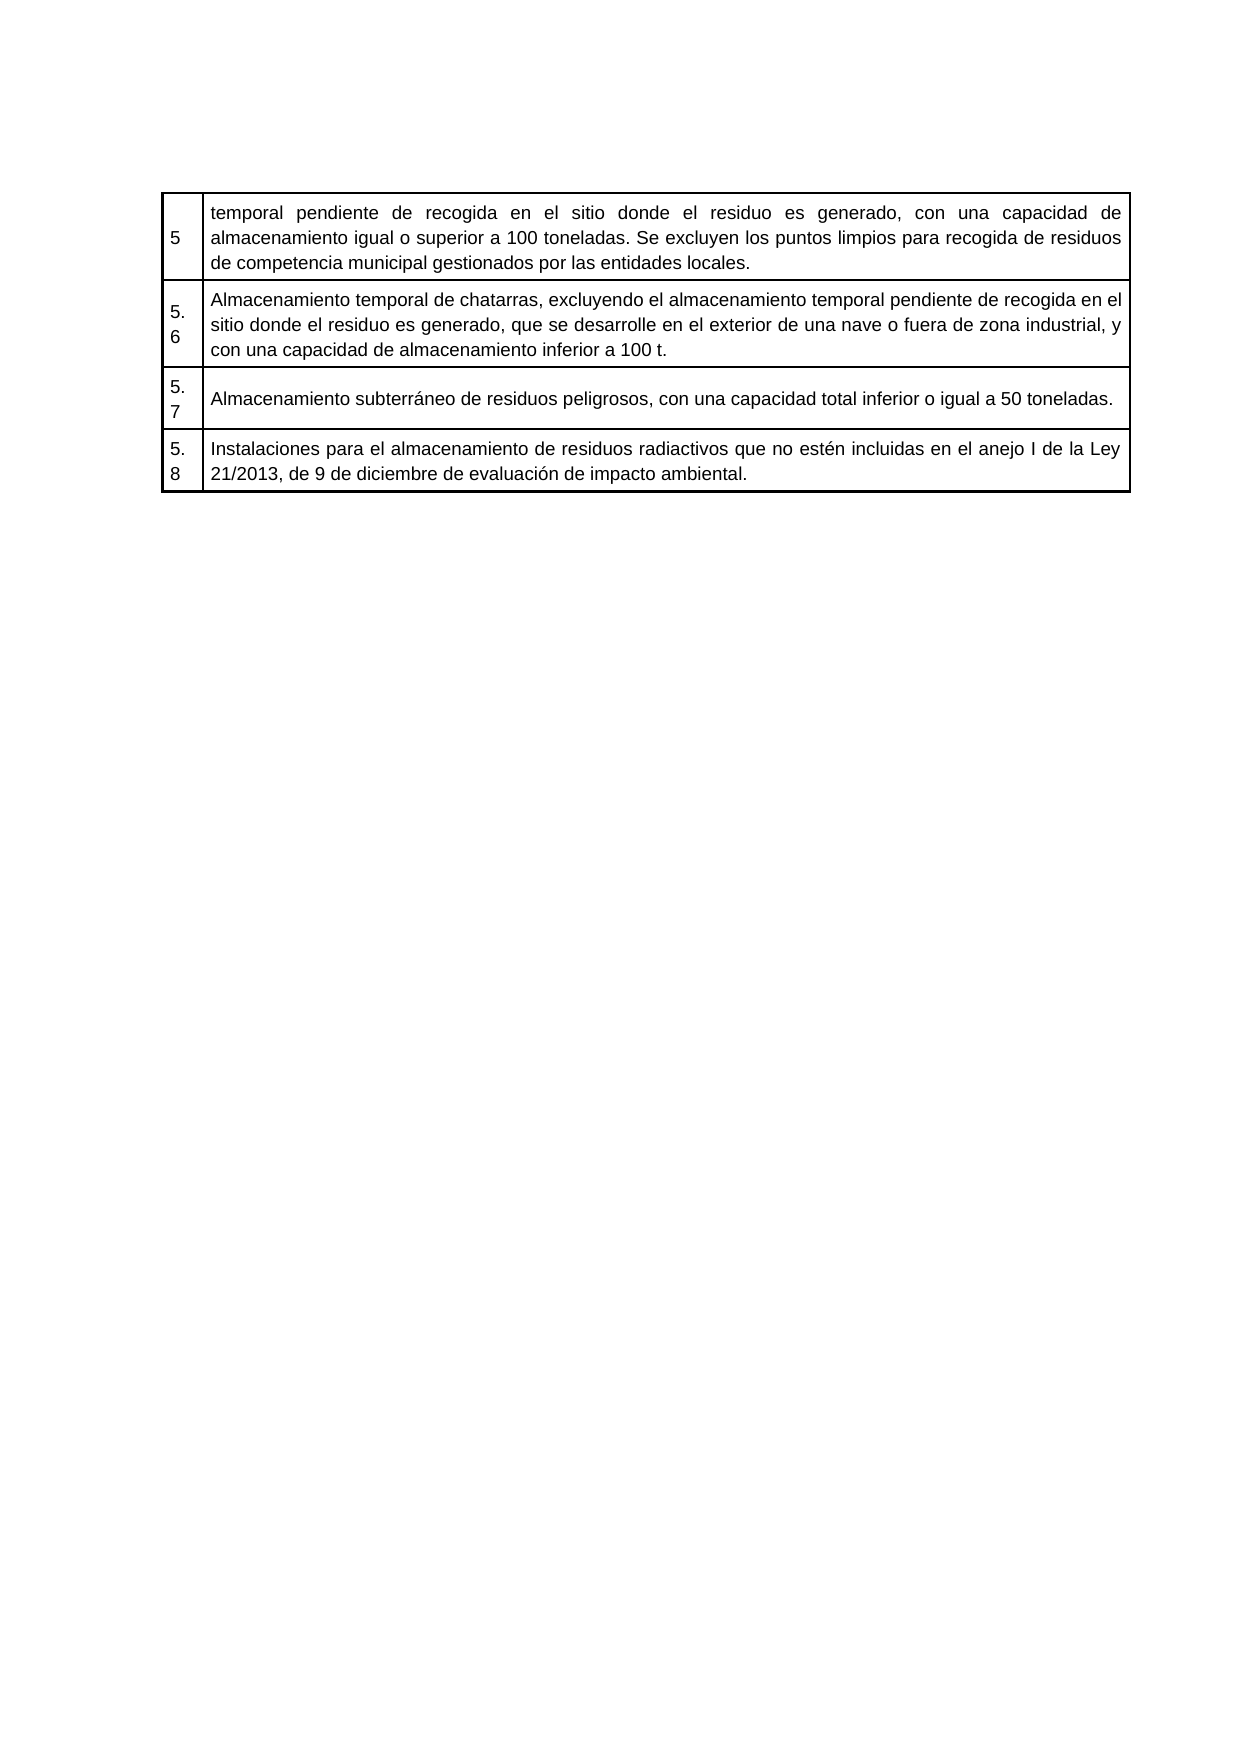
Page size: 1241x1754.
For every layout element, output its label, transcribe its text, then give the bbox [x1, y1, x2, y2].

table_cell Almacenamiento temporal de chatarras, excluyendo el almacenamiento temporal pendiente de recogida en el sitio donde el residuo es generado, que se desarrolle en el exterior de una nave o fuera de zona industrial, y con una capacidad de almacenamiento inferior a 100 t. [204, 281, 1129, 366]
table_cell 5.6 [164, 281, 202, 366]
table_cell 5.7 [164, 368, 202, 428]
table_cell Almacenamiento subterráneo de residuos peligrosos, con una capacidad total inferior o igual a 50 toneladas. [204, 368, 1129, 428]
table_cell 5.8 [164, 430, 202, 490]
table_cell Instalaciones para el almacenamiento de residuos radiactivos que no estén incluidas en el anejo I de la Ley 21/2013, de 9 de diciembre de evaluación de impacto ambiental. [204, 430, 1129, 490]
table_cell 5.5 [164, 194, 202, 279]
